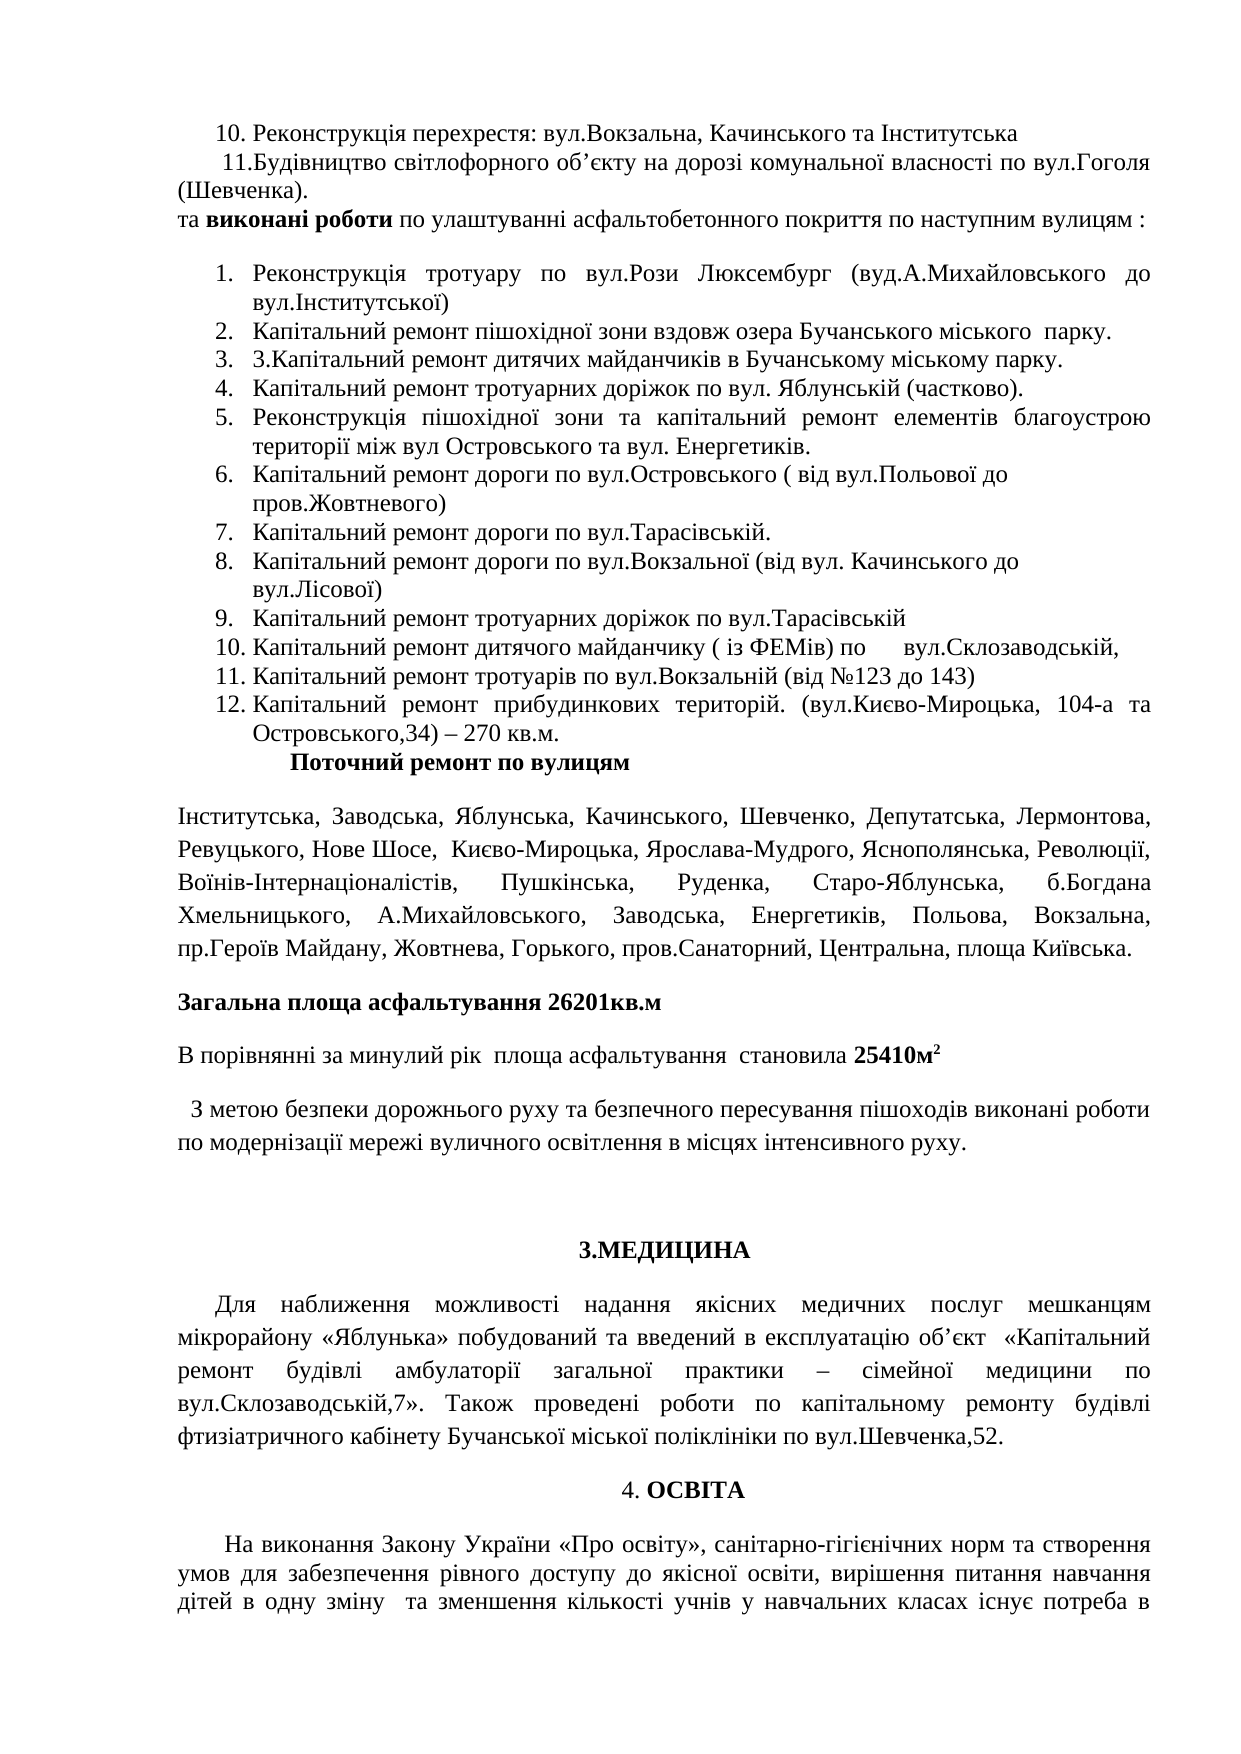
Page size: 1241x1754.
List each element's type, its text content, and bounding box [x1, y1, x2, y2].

list 3.Капітальний ремонт дитячих майданчиків в Бучанському міському парку. [215, 344, 1152, 373]
text 10. Реконструкція перехрестя: вул.Вокзальна, Качинського та Інститутська [177, 118, 1152, 147]
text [177, 1529, 1152, 1615]
text 3.МЕДИЦИНА [177, 1235, 1152, 1264]
list Капітальний ремонт дороги по вул.Островського ( від вул.Польової до пров.Жовтневого) [215, 459, 1152, 517]
list Реконструкція пішохідної зони та капітальний ремонт елементів благоустрою території між вул Островського та вул. Енергетиків. [215, 402, 1152, 459]
list Капітальний ремонт тротуарних доріжок по вул. Яблунській (частково). [215, 373, 1152, 402]
text Інститутська, Заводська, Яблунська, Качинського, Шевченко, Депутатська, Лермонтова, Ревуцького, Нове Шосе, Києво-Мироцька, Ярослава-Мудрого, Яснополянська, Революції, Воїнів-Інтернаціоналістів, Пушкінська, Руденка, Старо-Яблунська, б.Богдана Хмельницького, А.Михайловського, Заводська, Енергетиків, Польова, Вокзальна, пр.Героїв Майдану, Жовтнева, Горького, пров.Санаторний, Центральна, площа Київська. [177, 801, 1152, 962]
list Капітальний ремонт пішохідної зони вздовж озера Бучанського міського парку. [215, 316, 1152, 344]
list Капітальний ремонт дитячого майданчику ( із ФЕМів) по вул.Склозаводській, [215, 632, 1152, 661]
list Капітальний ремонт тротуарних доріжок по вул.Тарасівській [215, 603, 1152, 632]
text В порівнянні за минулий рік площа асфальтування становила 25410м2 [177, 1041, 1152, 1069]
list Капітальний ремонт тротуарів по вул.Вокзальній (від №123 до 143) [215, 661, 1152, 689]
text 11.Будівництво світлофорного об’єкту на дорозі комунальної власності по вул.Гоголя (Шевченка). [177, 147, 1152, 204]
list Реконструкція тротуару по вул.Рози Люксембург (вуд.А.Михайловського до вул.Інститутської) [215, 258, 1152, 316]
list Капітальний ремонт дороги по вул.Вокзальної (від вул. Качинського до вул.Лісової) [215, 546, 1152, 603]
list Капітальний ремонт дороги по вул.Тарасівській. [215, 517, 1152, 546]
text З метою безпеки дорожнього руху та безпечного пересування пішоходів виконані роботи по модернізації мережі вуличного освітлення в місцях інтенсивного руху. [177, 1094, 1152, 1156]
text Загальна площа асфальтування 26201кв.м [177, 987, 1152, 1016]
text 4. ОСВІТА [177, 1475, 1152, 1504]
text та виконані роботи по улаштуванні асфальтобетонного покриття по наступним вулицям : [177, 204, 1152, 233]
text Поточний ремонт по вулицям [290, 747, 1152, 776]
list Капітальний ремонт прибудинкових територій. (вул.Києво-Мироцька, 104-а та Островського,34) – 270 кв.м. [215, 689, 1152, 747]
text Для наближення можливості надання якісних медичних послуг мешканцям мікрорайону «Яблунька» побудований та введений в експлуатацію об’єкт «Капітальний ремонт будівлі амбулаторії загальної практики – сімейної медицини по вул.Склозаводській,7». Також проведені роботи по капітальному ремонту будівлі фтизіатричного кабінету Бучанської міської поліклініки по вул.Шевченка,52. [177, 1289, 1152, 1450]
